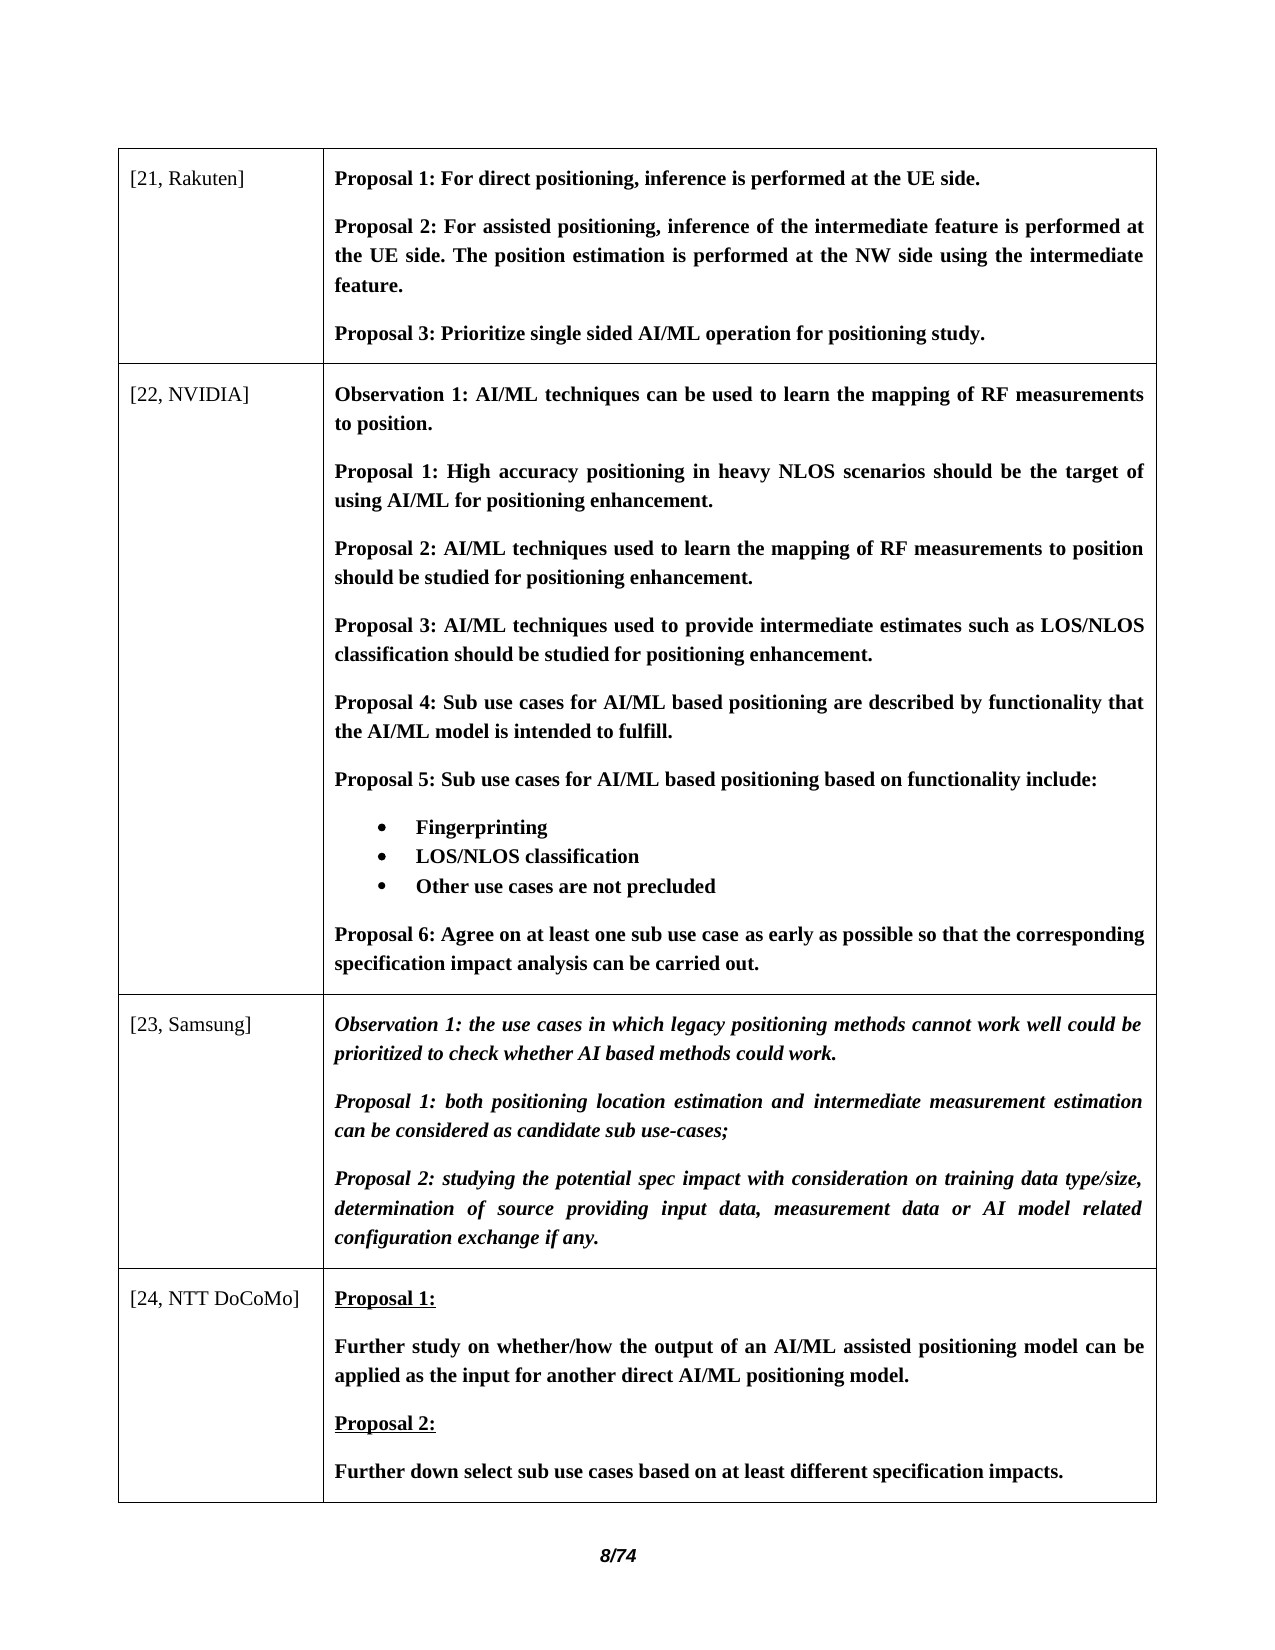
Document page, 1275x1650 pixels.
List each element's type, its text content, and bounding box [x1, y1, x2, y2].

table_cell [22, NVIDIA] [119, 364, 323, 993]
table_cell Proposal 1: For direct positioning, inference is performed at the UE side. Proposal 2: For assisted positioning, inference of the intermediate feature is performed at the UE side. The position estimation is performed at the NW side using the intermediate feature. Proposal 3: Prioritize single sided AI/ML operation for positioning study. [324, 149, 1156, 363]
table_cell [24, NTT DoCoMo] [119, 1269, 323, 1502]
table_cell Observation 1: AI/ML techniques can be used to learn the mapping of RF measurements to position. Proposal 1: High accuracy positioning in heavy NLOS scenarios should be the target of using AI/ML for positioning enhancement. Proposal 2: AI/ML techniques used to learn the mapping of RF measurements to position should be studied for positioning enhancement. Proposal 3: AI/ML techniques used to provide intermediate estimates such as LOS/NLOS classification should be studied for positioning enhancement. Proposal 4: Sub use cases for AI/ML based positioning are described by functionality that the AI/ML model is intended to fulfill. Proposal 5: Sub use cases for AI/ML based positioning based on functionality include: Fingerprinting LOS/NLOS classification Other use cases are not precluded Proposal 6: Agree on at least one sub use case as early as possible so that the corresponding specification impact analysis can be carried out. [324, 364, 1156, 993]
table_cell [324, 1269, 1156, 1502]
table_cell [23, Samsung] [119, 995, 323, 1267]
table_cell Observation 1: the use cases in which legacy positioning methods cannot work well could be prioritized to check whether AI based methods could work. Proposal 1: both positioning location estimation and intermediate measurement estimation can be considered as candidate sub use-cases; Proposal 2: studying the potential spec impact with consideration on training data type/size, determination of source providing input data, measurement data or AI model related configuration exchange if any. [324, 995, 1156, 1267]
table_cell [21, Rakuten] [119, 149, 323, 363]
